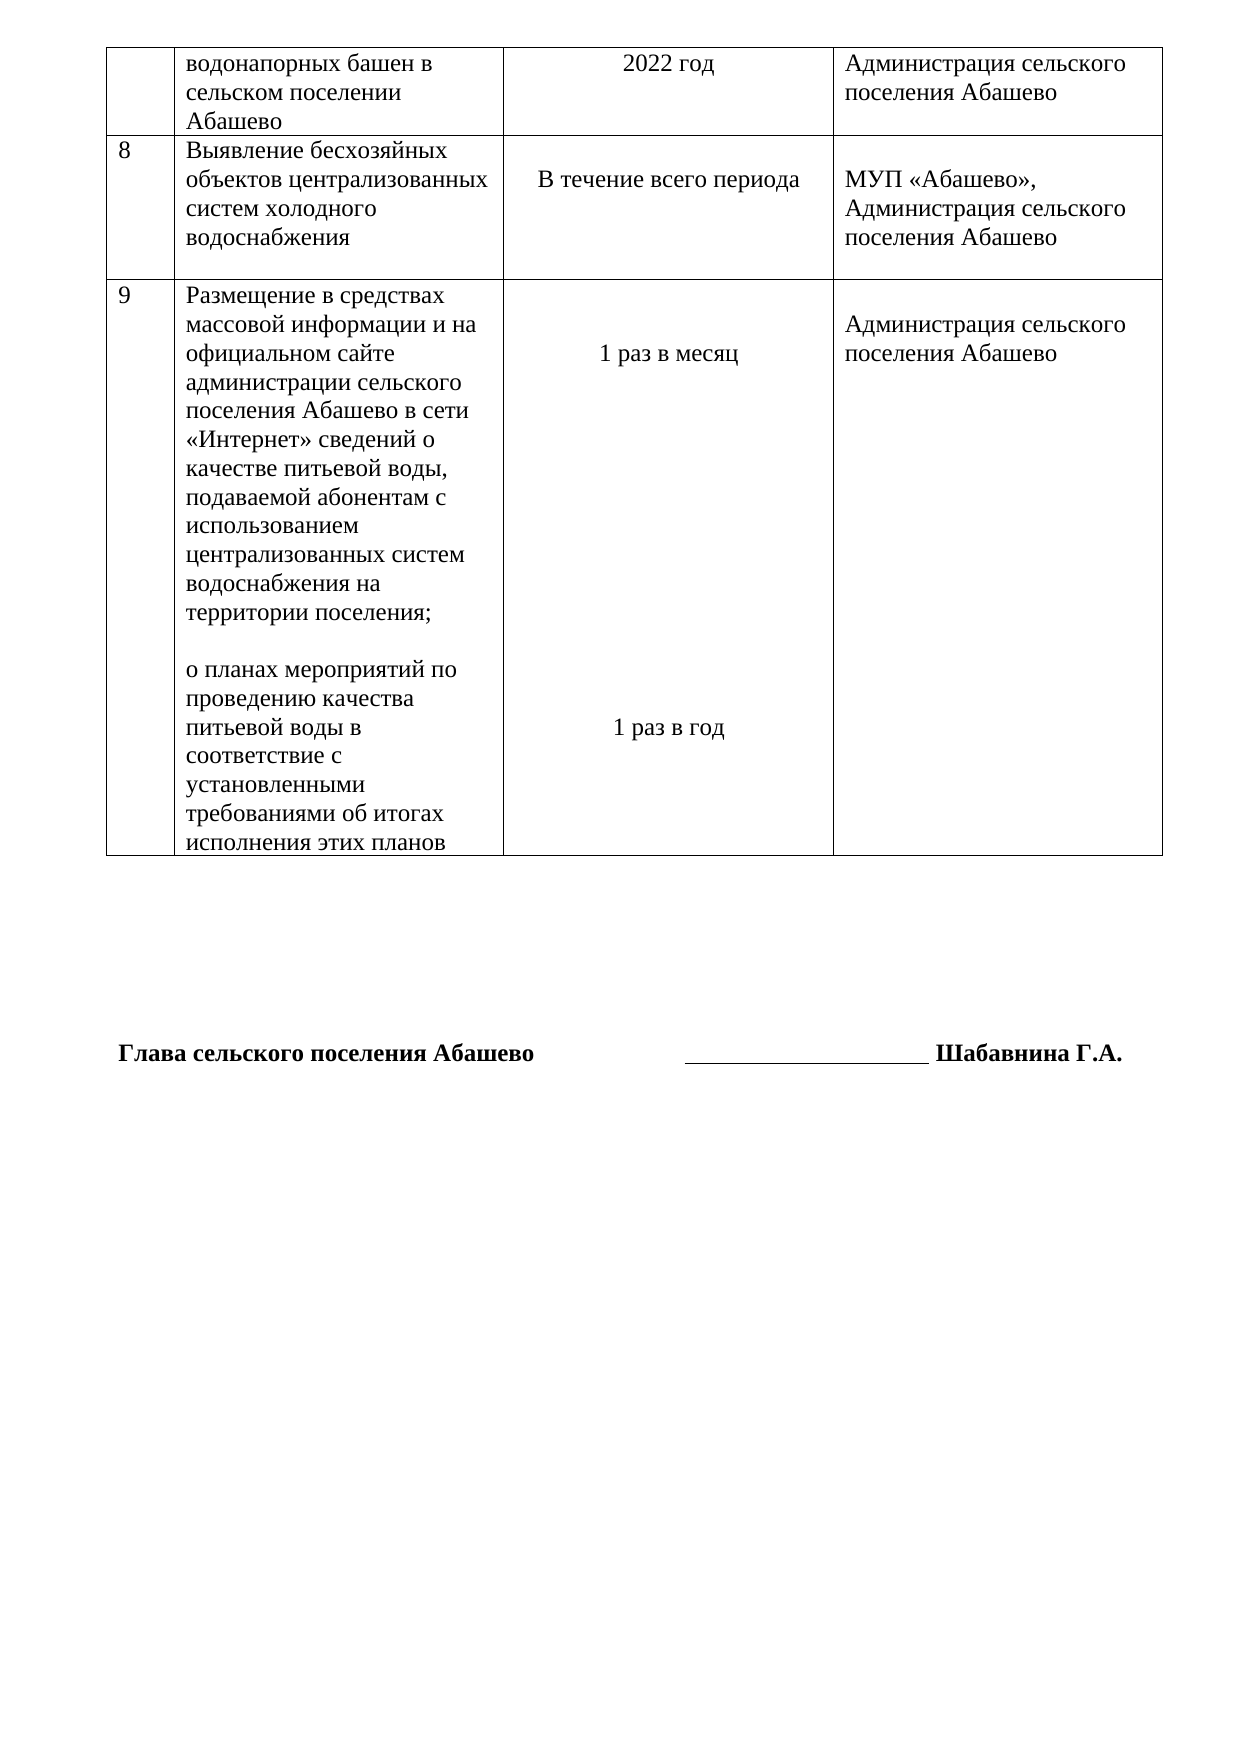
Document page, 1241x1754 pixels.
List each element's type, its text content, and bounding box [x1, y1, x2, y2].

table_cell 7 [107, 48, 174, 134]
table_cell 8 [107, 136, 174, 279]
table_cell В течение всего периода [504, 136, 833, 279]
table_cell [834, 48, 1162, 134]
table_cell Выявление бесхозяйных объектов централизованных систем холодного водоснабжения [175, 136, 503, 279]
table_cell 9 [107, 280, 174, 855]
text Глава сельского поселения Абашево Шабавнина Г.А. [118, 1038, 1152, 1066]
table_cell 1 раз в месяц 1 раз в год [504, 280, 833, 855]
table_cell 2022 год [504, 48, 833, 134]
table_cell МУП «Абашево», Администрация сельского поселения Абашево [834, 136, 1162, 279]
table_cell Администрация сельского поселения Абашево [834, 280, 1162, 855]
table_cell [175, 48, 503, 134]
table_cell Размещение в средствах массовой информации и на официальном сайте администрации сельского поселения Абашево в сети «Интернет» сведений о качестве питьевой воды, подаваемой абонентам с использованием централизованных систем водоснабжения на территории поселения; о планах мероприятий по проведению качества питьевой воды в соответствие с установленными требованиями об итогах исполнения этих планов [175, 280, 503, 855]
